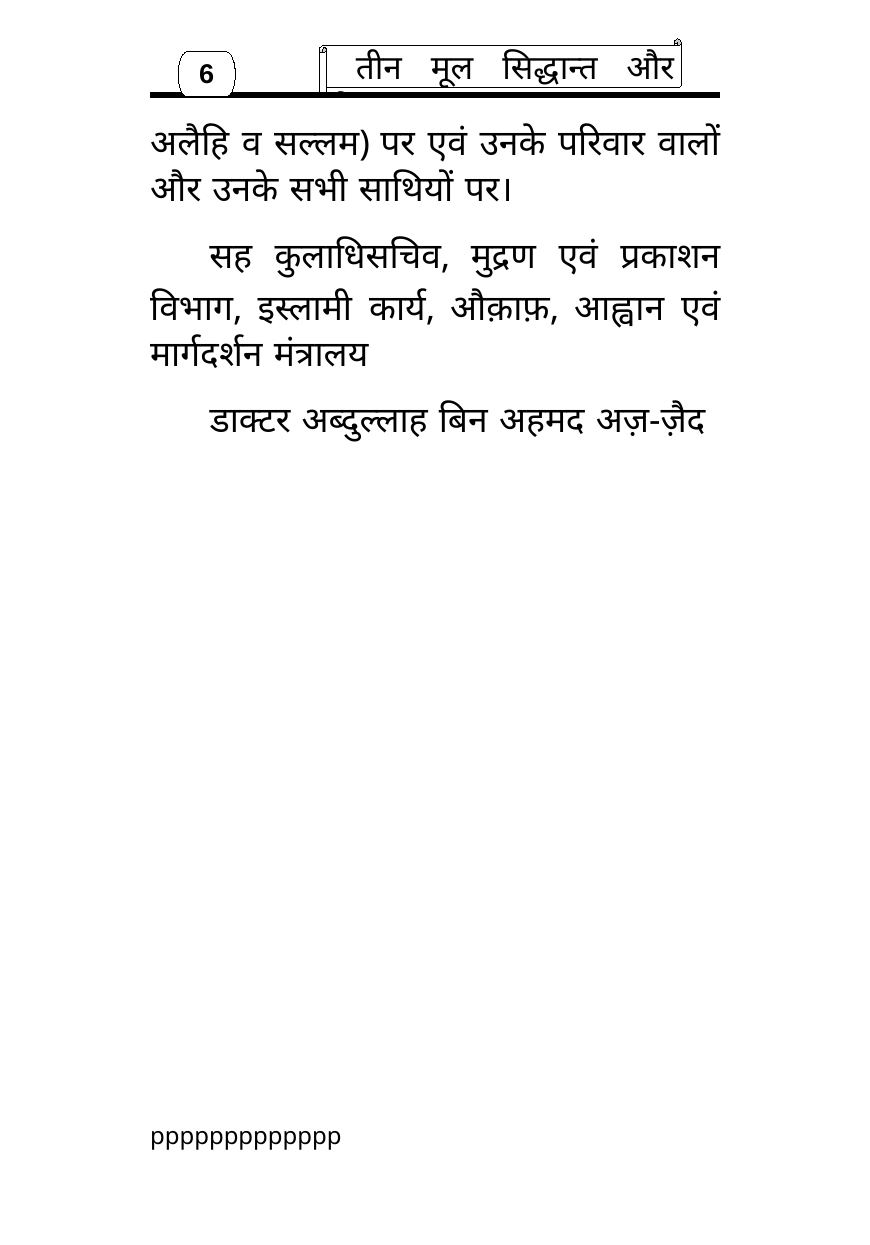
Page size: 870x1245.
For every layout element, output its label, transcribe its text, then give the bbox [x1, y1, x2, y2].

text सह कुलाधिसचिव, मुद्रण एवं प्रकाशन विभाग, इस्लामी कार्य, औक़ाफ़, आह्वान एवं मार्गदर्शन मंत्रालय [150, 230, 720, 375]
text डाक्टर अब्दुल्लाह बिन अहमद अज़-ज़ैद [150, 395, 720, 443]
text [150, 117, 720, 210]
